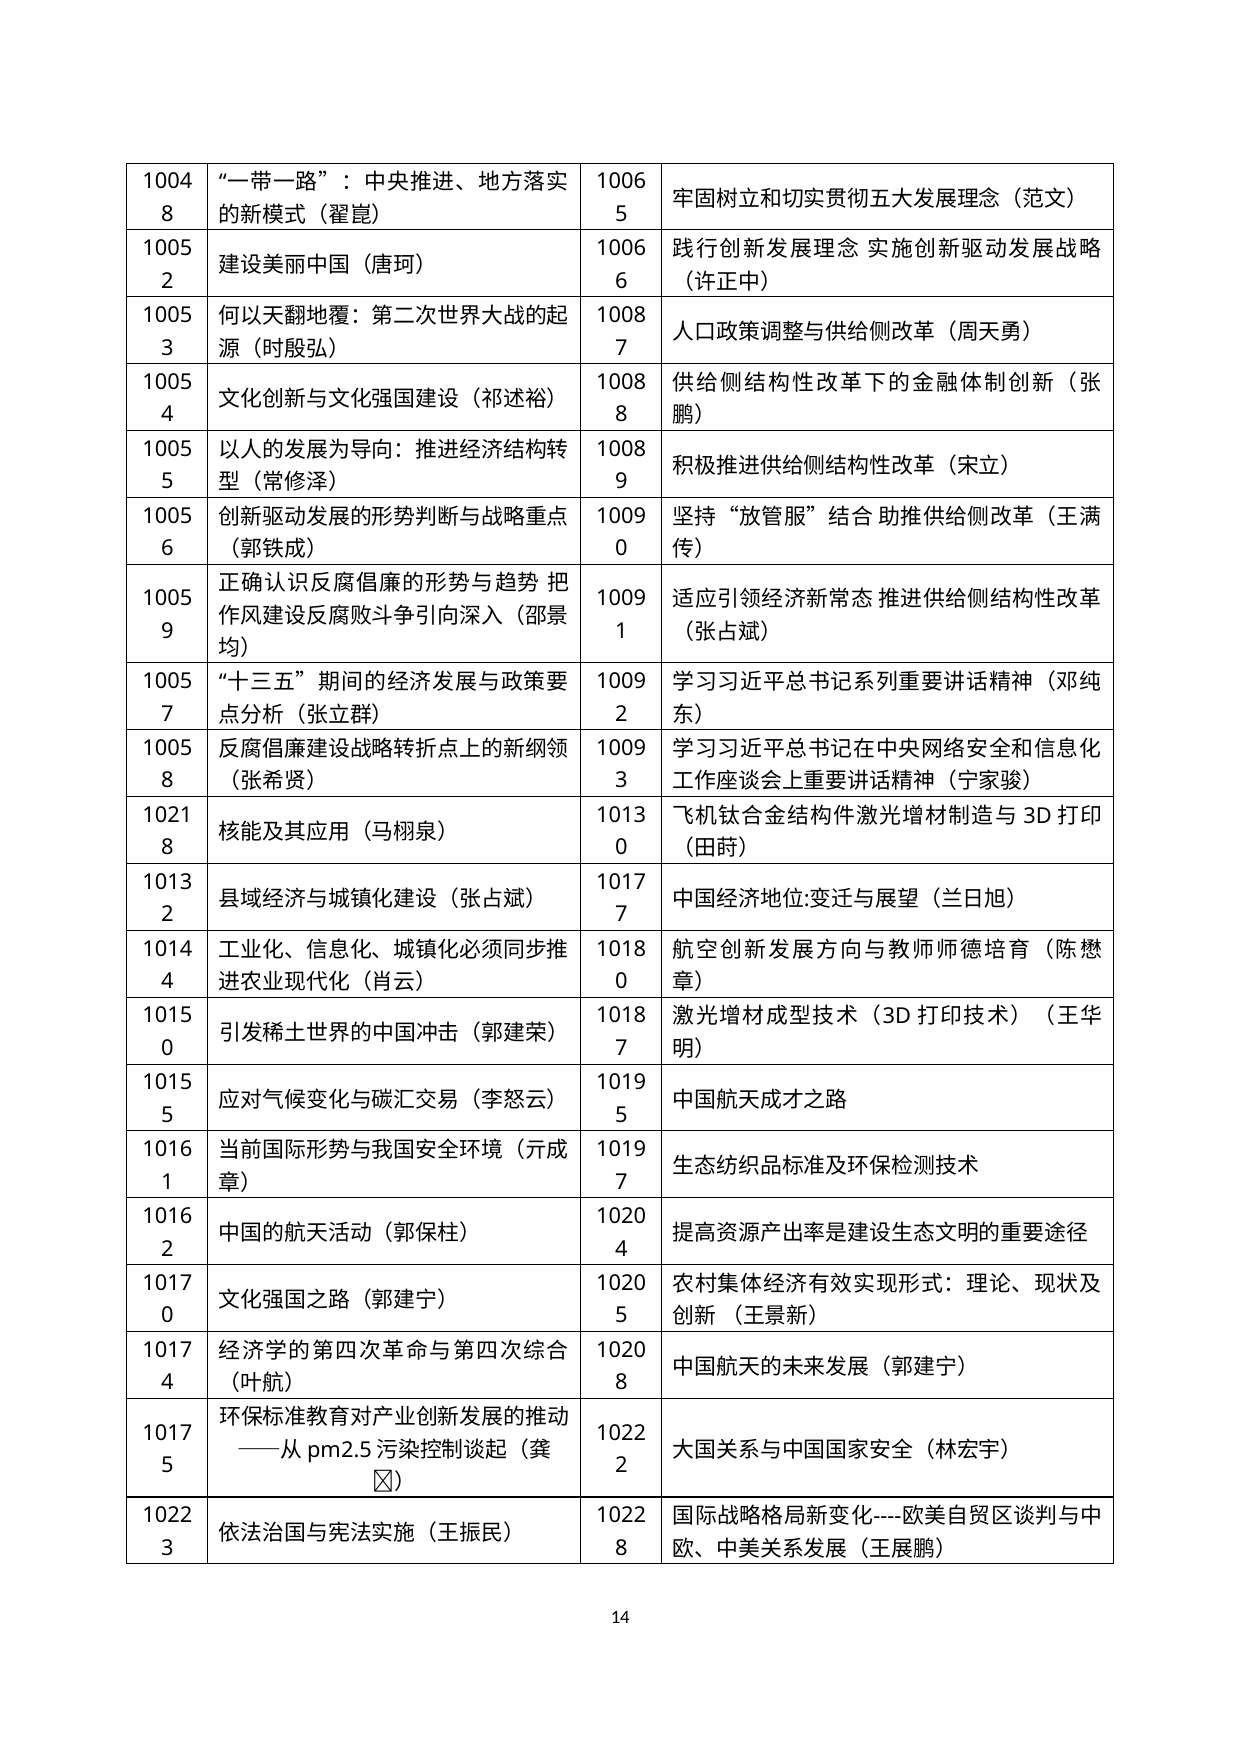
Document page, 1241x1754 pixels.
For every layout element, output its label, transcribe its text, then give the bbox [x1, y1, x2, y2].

table_cell 10089 [581, 431, 661, 497]
table_cell 飞机钛合金结构件激光增材制造与3D打印（田莳） [662, 797, 1113, 863]
table_cell 依法治国与宪法实施（王振民） [208, 1498, 580, 1563]
table_cell 10174 [127, 1332, 207, 1398]
table_cell 以人的发展为导向：推进经济结构转型（常修泽） [208, 431, 580, 497]
table_cell 10090 [581, 498, 661, 564]
table_cell 经济学的第四次革命与第四次综合（叶航） [208, 1332, 580, 1398]
table_cell 环保标准教育对产业创新发展的推动——从pm2.5污染控制谈起（龚） [208, 1399, 580, 1496]
table_cell 10056 [127, 498, 207, 564]
table_cell 10130 [581, 797, 661, 863]
table_cell 10197 [581, 1131, 661, 1197]
table_cell 10223 [127, 1498, 207, 1563]
table_cell 10059 [127, 565, 207, 662]
table_cell 10208 [581, 1332, 661, 1398]
table_cell 学习习近平总书记系列重要讲话精神（邓纯东） [662, 663, 1113, 729]
table_cell 10218 [127, 797, 207, 863]
table_cell 10057 [127, 663, 207, 729]
table_cell 10087 [581, 297, 661, 363]
table_cell 10180 [581, 931, 661, 997]
table_cell 10092 [581, 663, 661, 729]
table_cell 供给侧结构性改革下的金融体制创新（张鹏） [662, 364, 1113, 430]
table_cell 10150 [127, 998, 207, 1063]
table_cell 10053 [127, 297, 207, 363]
table_cell 应对气候变化与碳汇交易（李怒云） [208, 1065, 580, 1130]
table_cell 10162 [127, 1198, 207, 1264]
table_cell 大国关系与中国国家安全（林宏宇） [662, 1399, 1113, 1496]
table_cell 10058 [127, 730, 207, 796]
table_cell 10187 [581, 998, 661, 1063]
table_cell 生态纺织品标准及环保检测技术 [662, 1131, 1113, 1197]
table_cell 中国航天成才之路 [662, 1065, 1113, 1130]
table_cell 10055 [127, 431, 207, 497]
table_cell 10155 [127, 1065, 207, 1130]
table_cell 农村集体经济有效实现形式：理论、现状及创新 （王景新） [662, 1265, 1113, 1331]
table_cell 10144 [127, 931, 207, 997]
table_cell 工业化、信息化、城镇化必须同步推进农业现代化（肖云） [208, 931, 580, 997]
table_cell 10052 [127, 230, 207, 296]
table_cell 10091 [581, 565, 661, 662]
table_cell 10170 [127, 1265, 207, 1331]
table_cell 10195 [581, 1065, 661, 1130]
table_cell 10205 [581, 1265, 661, 1331]
table_cell 中国的航天活动（郭保柱） [208, 1198, 580, 1264]
table_cell 学习习近平总书记在中央网络安全和信息化工作座谈会上重要讲话精神（宁家骏） [662, 730, 1113, 796]
table_cell 10175 [127, 1399, 207, 1496]
table_cell 当前国际形势与我国安全环境（亓成章） [208, 1131, 580, 1197]
table_cell 提高资源产出率是建设生态文明的重要途径 [662, 1198, 1113, 1264]
table_cell 激光增材成型技术（3D打印技术）（王华明） [662, 998, 1113, 1063]
table_cell 创新驱动发展的形势判断与战略重点（郭铁成） [208, 498, 580, 564]
table_cell 10048 [127, 164, 207, 229]
table_cell 10132 [127, 864, 207, 930]
table_cell 10093 [581, 730, 661, 796]
table_cell 反腐倡廉建设战略转折点上的新纲领（张希贤） [208, 730, 580, 796]
table_cell “一带一路”：中央推进、地方落实的新模式（翟崑） [208, 164, 580, 229]
table_cell 坚持“放管服”结合 助推供给侧改革（王满传） [662, 498, 1113, 564]
table_cell 国际战略格局新变化----欧美自贸区谈判与中欧、中美关系发展（王展鹏） [662, 1498, 1113, 1563]
table_cell 10228 [581, 1498, 661, 1563]
table_cell 积极推进供给侧结构性改革（宋立） [662, 431, 1113, 497]
table_cell 核能及其应用（马栩泉） [208, 797, 580, 863]
table_cell 10177 [581, 864, 661, 930]
table_cell 10088 [581, 364, 661, 430]
table_cell 人口政策调整与供给侧改革（周天勇） [662, 297, 1113, 363]
table_cell 践行创新发展理念 实施创新驱动发展战略（许正中） [662, 230, 1113, 296]
table_cell 正确认识反腐倡廉的形势与趋势 把作风建设反腐败斗争引向深入（邵景均） [208, 565, 580, 662]
table_cell 10161 [127, 1131, 207, 1197]
table_cell 建设美丽中国（唐珂） [208, 230, 580, 296]
table_cell 10066 [581, 230, 661, 296]
table_cell 何以天翻地覆：第二次世界大战的起源（时殷弘） [208, 297, 580, 363]
table_cell 10065 [581, 164, 661, 229]
table_cell 牢固树立和切实贯彻五大发展理念（范文） [662, 164, 1113, 229]
table_cell 10204 [581, 1198, 661, 1264]
table_cell 文化创新与文化强国建设（祁述裕） [208, 364, 580, 430]
table_cell “十三五”期间的经济发展与政策要点分析（张立群） [208, 663, 580, 729]
table_cell 10222 [581, 1399, 661, 1496]
table_cell 引发稀土世界的中国冲击（郭建荣） [208, 998, 580, 1063]
table_cell 中国航天的未来发展（郭建宁） [662, 1332, 1113, 1398]
table_cell 中国经济地位:变迁与展望（兰日旭） [662, 864, 1113, 930]
table_cell 县域经济与城镇化建设（张占斌） [208, 864, 580, 930]
table_cell 航空创新发展方向与教师师德培育（陈懋章） [662, 931, 1113, 997]
table_cell 适应引领经济新常态 推进供给侧结构性改革（张占斌） [662, 565, 1113, 662]
table_cell 文化强国之路（郭建宁） [208, 1265, 580, 1331]
table_cell 10054 [127, 364, 207, 430]
